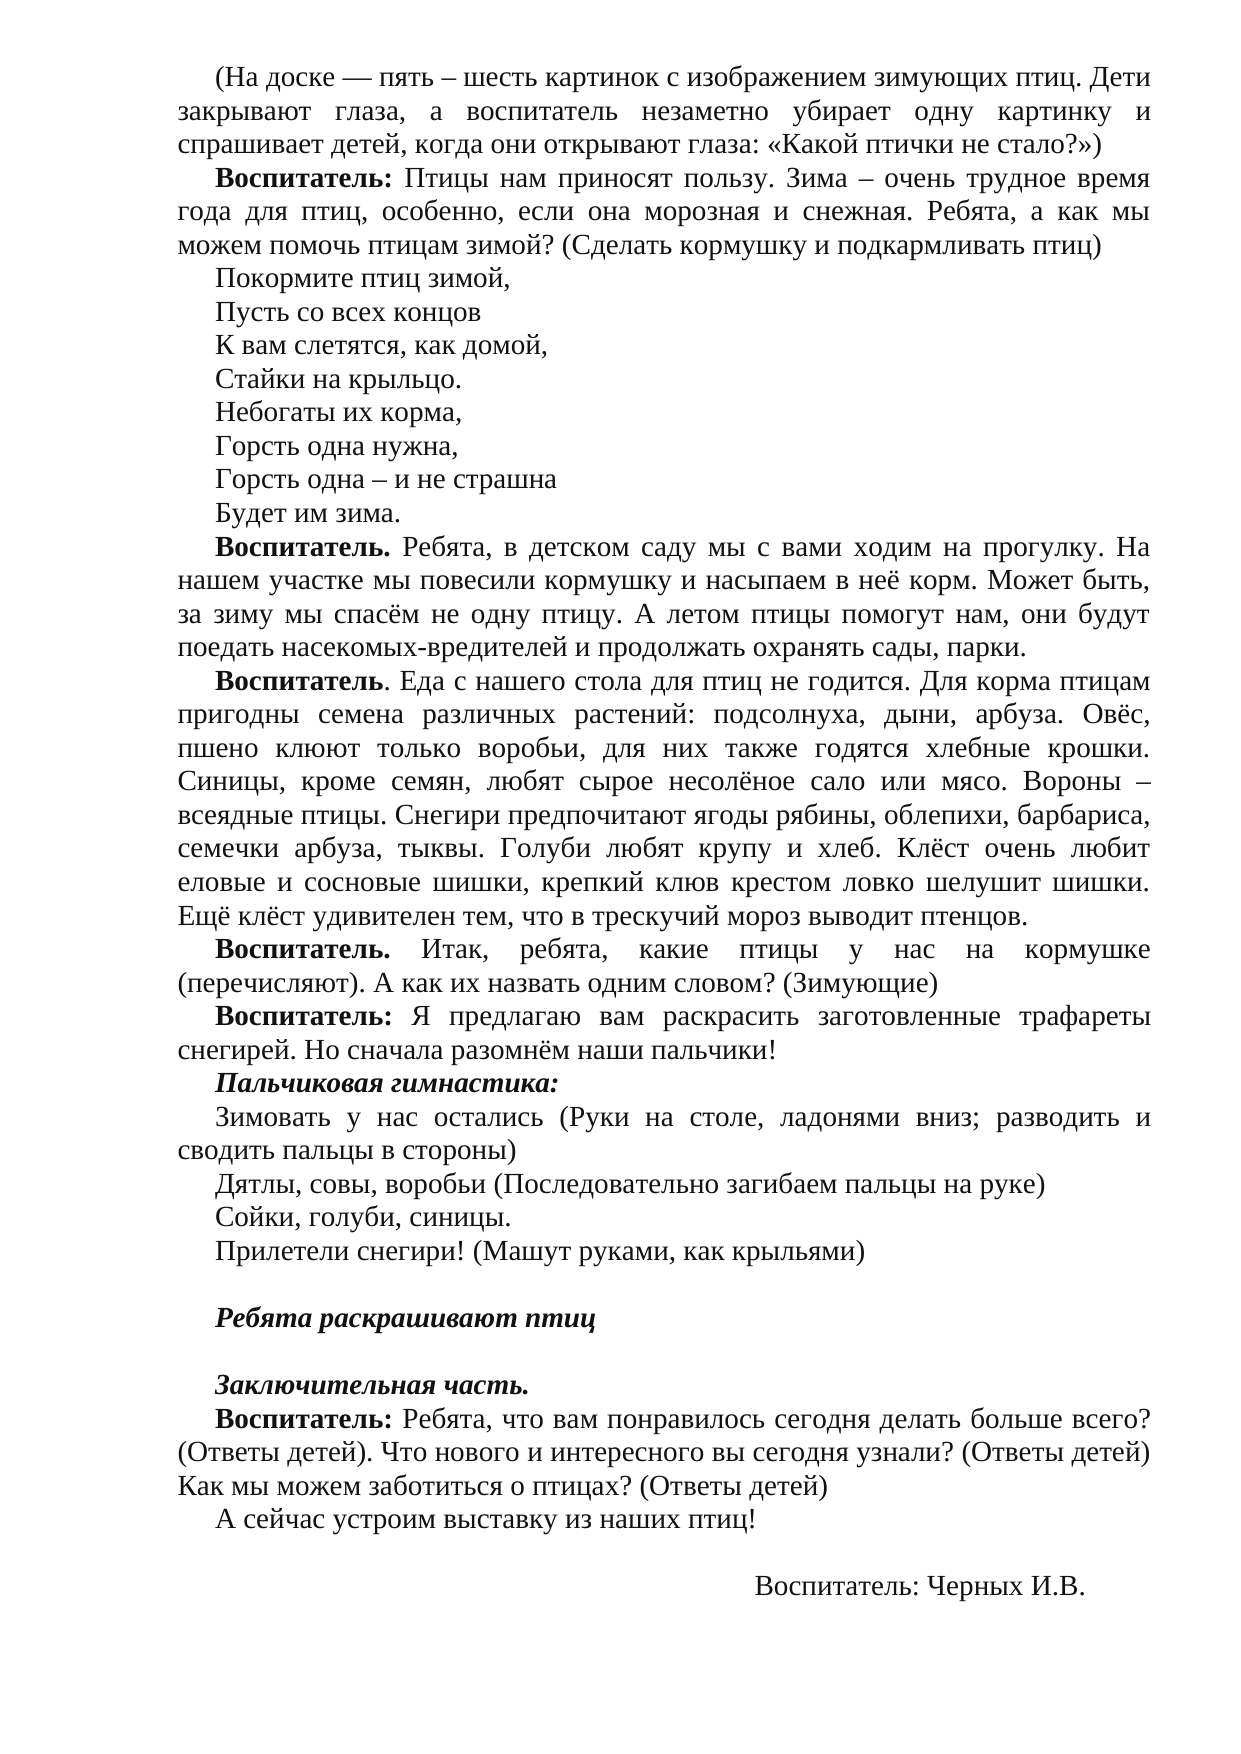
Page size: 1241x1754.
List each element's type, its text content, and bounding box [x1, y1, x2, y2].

text Горсть одна нужна, [177, 428, 1152, 462]
text Сойки, голуби, синицы. [177, 1199, 1152, 1233]
text Дятлы, совы, воробьи (Последовательно загибаем пальцы на руке) [177, 1166, 1152, 1199]
text Воспитатель: Птицы нам приносят пользу. Зима – очень трудное время года для птиц, особенно, если она морозная и снежная. Ребята, а как мы можем помочь птицам зимой? (Сделать кормушку и подкармливать птиц) [177, 160, 1152, 260]
text Воспитатель: Черных И.В. [177, 1568, 1152, 1602]
text Ребята раскрашивают птиц [177, 1300, 1152, 1334]
text Небогаты их корма, [177, 394, 1152, 428]
text Воспитатель. Ребята, в детском саду мы с вами ходим на прогулку. На нашем участке мы повесили кормушку и насыпаем в неё корм. Может быть, за зиму мы спасём не одну птицу. А летом птицы помогут нам, они будут поедать насекомых-вредителей и продолжать охранять сады, парки. [177, 529, 1152, 663]
text Прилетели снегири! (Машут руками, как крыльями) [177, 1233, 1152, 1267]
text Воспитатель: Ребята, что вам понравилось сегодня делать больше всего? (Ответы детей). Что нового и интересного вы сегодня узнали? (Ответы детей) Как мы можем заботиться о птицах? (Ответы детей) [177, 1401, 1152, 1501]
text Пусть со всех концов [177, 294, 1152, 327]
text Будет им зима. [177, 495, 1152, 529]
text К вам слетятся, как домой, [177, 327, 1152, 361]
text Воспитатель. Итак, ребята, какие птицы у нас на кормушке (перечисляют). А как их назвать одним словом? (Зимующие) [177, 931, 1152, 998]
text Горсть одна – и не страшна [177, 462, 1152, 495]
text А сейчас устроим выставку из наших птиц! [177, 1501, 1152, 1535]
text Зимовать у нас остались (Руки на столе, ладонями вниз; разводить и сводить пальцы в стороны) [177, 1099, 1152, 1166]
text Покормите птиц зимой, [177, 260, 1152, 294]
text Стайки на крыльцо. [177, 361, 1152, 394]
text Пальчиковая гимнастика: [177, 1065, 1152, 1099]
text Воспитатель. Еда с нашего стола для птиц не годится. Для корма птицам пригодны семена различных растений: подсолнуха, дыни, арбуза. Овёс, пшено клюют только воробьи, для них также годятся хлебные крошки. Синицы, кроме семян, любят сырое несолёное сало или мясо. Вороны – всеядные птицы. Снегири предпочитают ягоды рябины, облепихи, барбариса, семечки арбуза, тыквы. Голуби любят крупу и хлеб. Клёст очень любит еловые и сосновые шишки, крепкий клюв крестом ловко шелушит шишки. Ещё клёст удивителен тем, что в трескучий мороз выводит птенцов. [177, 663, 1152, 931]
text Заключительная часть. [177, 1367, 1152, 1401]
text Воспитатель: Я предлагаю вам раскрасить заготовленные трафареты снегирей. Но сначала разомнём наши пальчики! [177, 998, 1152, 1065]
text (На доске — пять – шесть картинок с изображением зимующих птиц. Дети закрывают глаза, а воспитатель незаметно убирает одну картинку и спрашивает детей, когда они открывают глаза: «Какой птички не стало?») [177, 59, 1152, 160]
